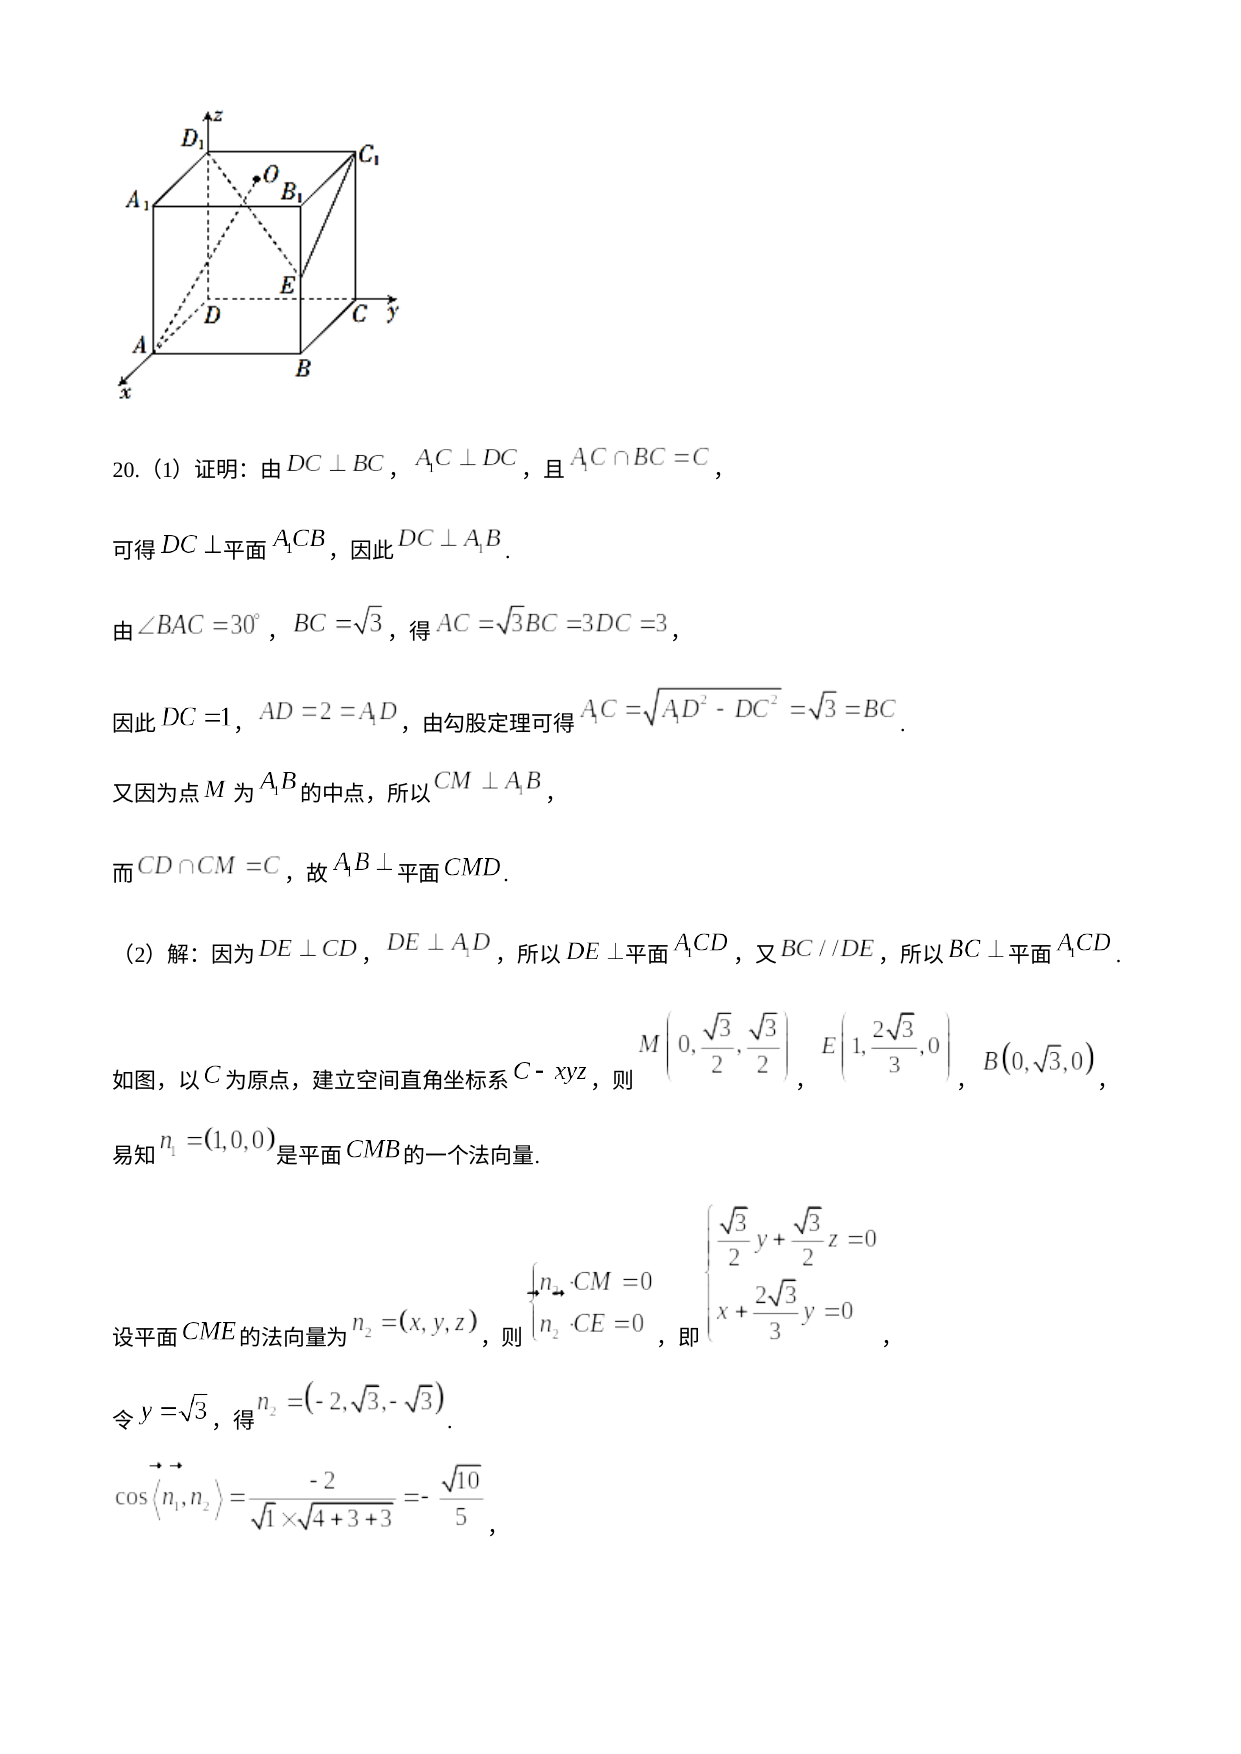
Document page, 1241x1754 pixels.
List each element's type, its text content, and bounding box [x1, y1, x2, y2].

text 如图，以为原点，建立空间直角坐标系，则，，， [112, 1006, 1128, 1103]
text 令，得. [112, 1378, 1128, 1443]
text 又因为点为的中点，所以， [112, 763, 1128, 828]
text 而，故平面. [112, 844, 1128, 909]
picture [112, 101, 416, 405]
text （2）解：因为，，所以平面，又，所以平面. [112, 925, 1128, 990]
text 设平面的法向量为，则，即， [112, 1200, 1128, 1363]
text 可得平面，因此. [112, 521, 1128, 586]
text 20.（1）证明：由，，且， [112, 440, 1128, 505]
text 易知是平面的一个法向量. [112, 1119, 1128, 1184]
text 因此，，由勾股定理可得. [112, 683, 1128, 748]
text 由，，得， [112, 602, 1128, 667]
text ， [112, 1459, 1128, 1557]
